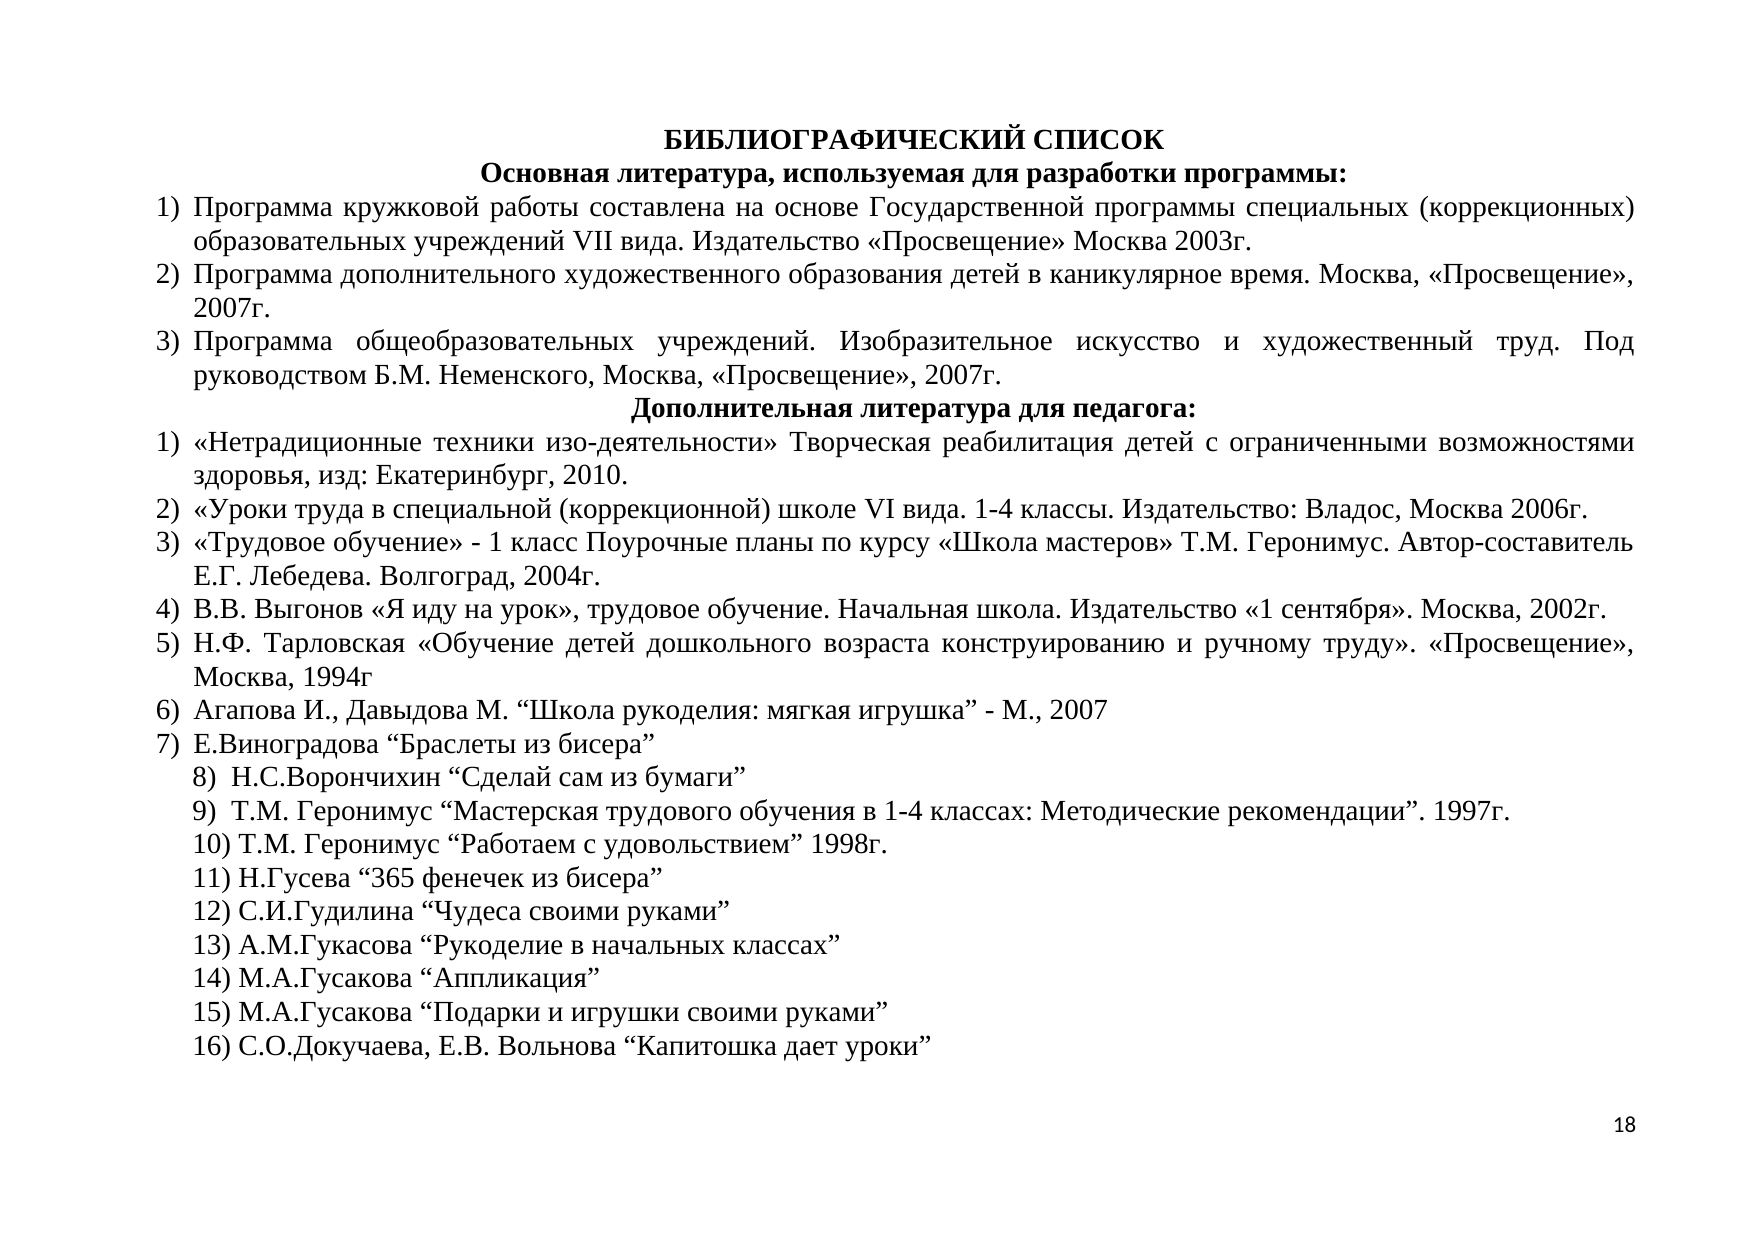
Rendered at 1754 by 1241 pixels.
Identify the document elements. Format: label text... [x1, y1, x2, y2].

text Основная литература, используемая для разработки программы: [118, 156, 1636, 189]
text 13) А.М.Гукасова “Рукоделие в начальных классах” [118, 927, 1636, 961]
list Агапова И., Давыдова М. “Школа рукоделия: мягкая игрушка” - М., 2007 [156, 692, 1636, 726]
list Н.Ф. Тарловская «Обучение детей дошкольного возраста конструированию и ручному труду». «Просвещение», Москва, 1994г [156, 625, 1636, 692]
text 11) Н.Гусева “365 фенечек из бисера” [118, 860, 1636, 893]
text 12) С.И.Гудилина “Чудеса своими руками” [118, 893, 1636, 927]
list Е.Виноградова “Браслеты из бисера” [156, 726, 1636, 759]
list Программа кружковой работы составлена на основе Государственной программы специальных (коррекционных) образовательных учреждений VII вида. Издательство «Просвещение» Москва 2003г. [156, 189, 1636, 256]
list В.В. Выгонов «Я иду на урок», трудовое обучение. Начальная школа. Издательство «1 сентября». Москва, 2002г. [156, 592, 1636, 625]
text БИБЛИОГРАФИЧЕСКИЙ СПИСОК [118, 122, 1636, 156]
list Программа дополнительного художественного образования детей в каникулярное время. Москва, «Просвещение», 2007г. [156, 256, 1636, 323]
text 10) Т.М. Геронимус “Работаем с удовольствием” 1998г. [118, 826, 1636, 860]
text 14) М.А.Гусакова “Аппликация” [118, 961, 1636, 994]
text Дополнительная литература для педагога: [118, 390, 1636, 424]
text 9) Т.М. Геронимус “Мастерская трудового обучения в 1-4 классах: Методические рекомендации”. 1997г. [118, 793, 1636, 826]
text 16) С.О.Докучаева, Е.В. Вольнова “Капитошка дает уроки” [118, 1028, 1636, 1061]
list «Трудовое обучение» - 1 класс Поурочные планы по курсу «Школа мастеров» Т.М. Геронимус. Автор-составитель Е.Г. Лебедева. Волгоград, 2004г. [156, 524, 1636, 592]
text 15) М.А.Гусакова “Подарки и игрушки своими руками” [118, 994, 1636, 1028]
list «Нетрадиционные техники изо-деятельности» Творческая реабилитация детей с ограниченными возможностями здоровья, изд: Екатеринбург, 2010. [156, 424, 1636, 491]
list Программа общеобразовательных учреждений. Изобразительное искусство и художественный труд. Под руководством Б.М. Неменского, Москва, «Просвещение», 2007г. [156, 323, 1636, 390]
text 8) Н.С.Ворончихин “Сделай сам из бумаги” [118, 759, 1636, 793]
list «Уроки труда в специальной (коррекционной) школе VI вида. 1-4 классы. Издательство: Владос, Москва 2006г. [156, 491, 1636, 524]
